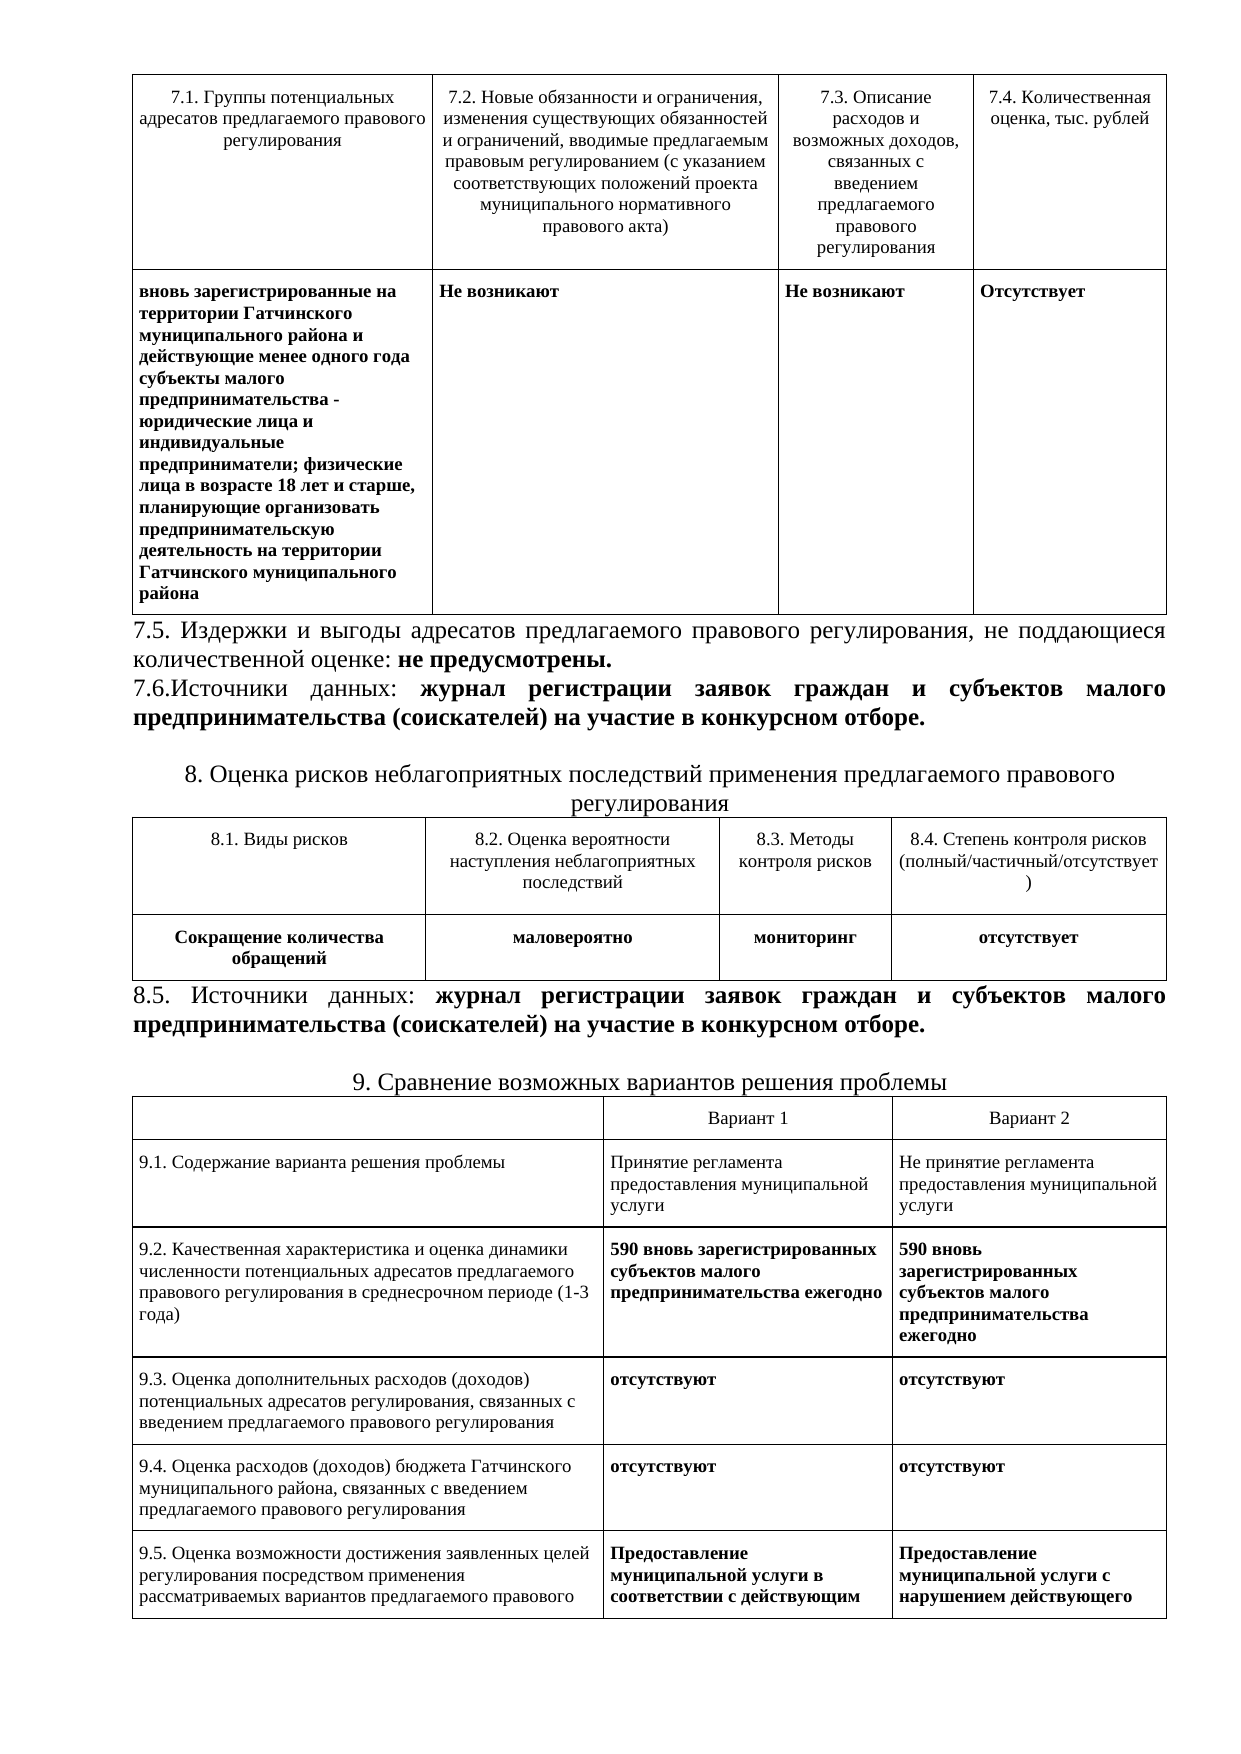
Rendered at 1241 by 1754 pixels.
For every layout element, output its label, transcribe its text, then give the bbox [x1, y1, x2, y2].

table_cell отсутствуют [604, 1445, 892, 1530]
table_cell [133, 1531, 603, 1617]
table_cell Не принятие регламента предоставления муниципальной услуги [893, 1140, 1166, 1226]
table_header 8.4. Степень контроля рисков (полный/частичный/отсутствует) [892, 818, 1166, 914]
table_header Вариант 1 [604, 1097, 892, 1139]
table_cell отсутствуют [893, 1445, 1166, 1530]
table_header 8.3. Методы контроля рисков [720, 818, 891, 914]
table_cell отсутствуют [604, 1358, 892, 1443]
table_cell отсутствуют [893, 1358, 1166, 1443]
table_header 8.1. Виды рисков [133, 818, 425, 914]
table_cell вновь зарегистрированные на территории Гатчинского муниципального района и действующие менее одного года субъекты малого предпринимательства - юридические лица и индивидуальные предприниматели; физические лица в возрасте 18 лет и старше, планирующие организовать предпринимательскую деятельность на территории Гатчинского муниципального района [133, 270, 432, 614]
text 7.6.Источники данных: журнал регистрации заявок граждан и субъектов малого предпринимательства (соискателей) на участие в конкурсном отборе. [133, 673, 1167, 730]
table_cell 9.2. Качественная характеристика и оценка динамики численности потенциальных адресатов предлагаемого правового регулирования в среднесрочном периоде (1-3 года) [133, 1228, 603, 1356]
table_header Вариант 2 [893, 1097, 1166, 1139]
text 9. Сравнение возможных вариантов решения проблемы [133, 1067, 1167, 1096]
text 8.5. Источники данных: журнал регистрации заявок граждан и субъектов малого предпринимательства (соискателей) на участие в конкурсном отборе. [133, 981, 1167, 1038]
table_cell Не возникают [433, 270, 778, 614]
table_cell 9.3. Оценка дополнительных расходов (доходов) потенциальных адресатов регулирования, связанных с введением предлагаемого правового регулирования [133, 1358, 603, 1443]
table_header [133, 1097, 603, 1139]
table_cell 590 вновь зарегистрированных субъектов малого предпринимательства ежегодно [604, 1228, 892, 1356]
table_cell мониторинг [720, 915, 891, 979]
table_cell Отсутствует [974, 270, 1166, 614]
table_header 7.2. Новые обязанности и ограничения, изменения существующих обязанностей и ограничений, вводимые предлагаемым правовым регулированием (с указанием соответствующих положений проекта муниципального нормативного правового акта) [433, 75, 778, 269]
text 8. Оценка рисков неблагоприятных последствий применения предлагаемого правового регулирования [133, 759, 1167, 817]
table_cell Принятие регламента предоставления муниципальной услуги [604, 1140, 892, 1226]
table_cell 590 вновь зарегистрированных субъектов малого предпринимательства ежегодно [893, 1228, 1166, 1356]
table_cell 9.4. Оценка расходов (доходов) бюджета Гатчинского муниципального района, связанных с введением предлагаемого правового регулирования [133, 1445, 603, 1530]
table_header 7.3. Описание расходов и возможных доходов, связанных с введением предлагаемого правового регулирования [779, 75, 973, 269]
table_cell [604, 1531, 892, 1617]
table_cell Не возникают [779, 270, 973, 614]
table_cell маловероятно [426, 915, 719, 979]
table_cell отсутствует [892, 915, 1166, 979]
text 7.5. Издержки и выгоды адресатов предлагаемого правового регулирования, не поддающиеся количественной оценке: не предусмотрены. [133, 615, 1167, 673]
table_header 7.4. Количественная оценка, тыс. рублей [974, 75, 1166, 269]
table_header 7.1. Группы потенциальных адресатов предлагаемого правового регулирования [133, 75, 432, 269]
table_cell 9.1. Содержание варианта решения проблемы [133, 1140, 603, 1226]
table_cell Сокращение количества обращений [133, 915, 425, 979]
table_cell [893, 1531, 1166, 1617]
table_header 8.2. Оценка вероятности наступления неблагоприятных последствий [426, 818, 719, 914]
